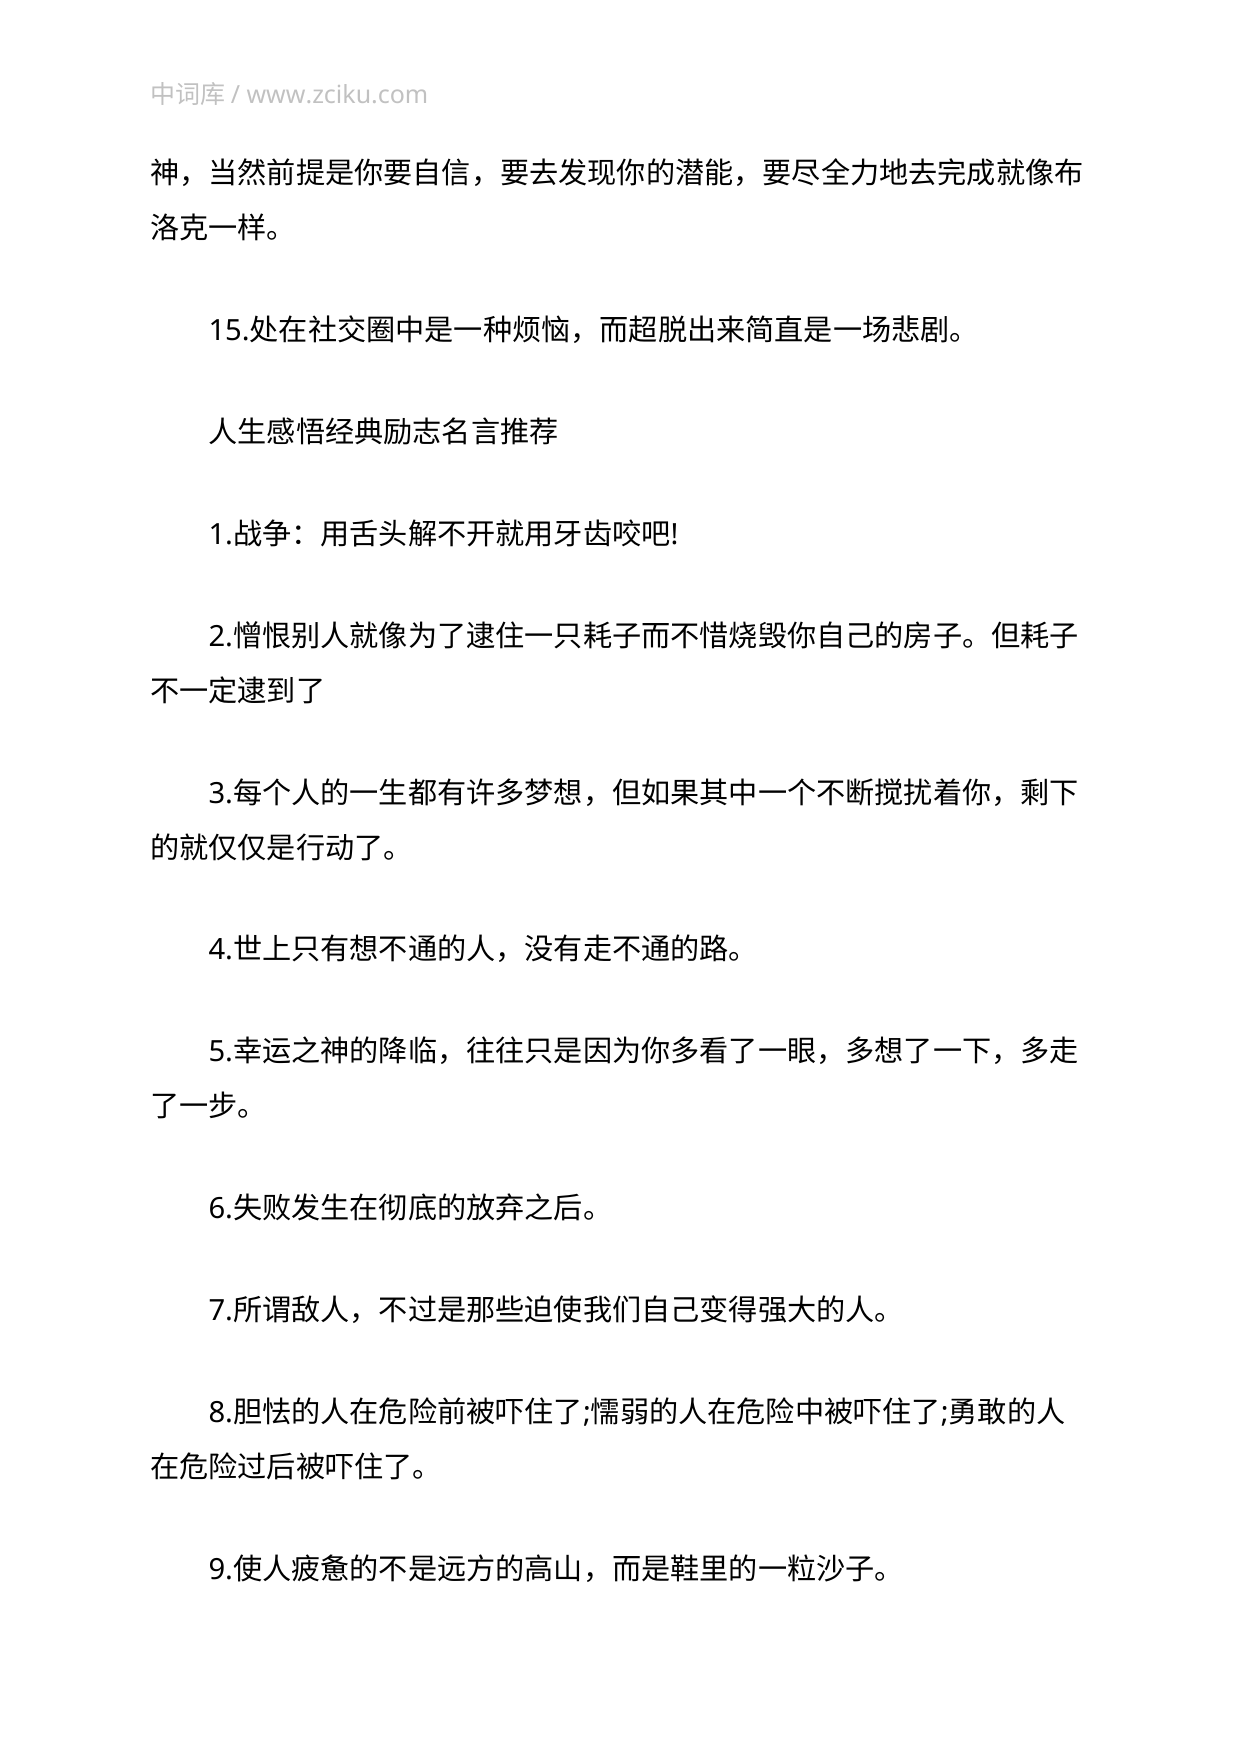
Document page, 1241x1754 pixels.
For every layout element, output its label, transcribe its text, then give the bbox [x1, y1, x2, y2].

text 6.失败发生在彻底的放弃之后。 [150, 1185, 1090, 1227]
text 人生感悟经典励志名言推荐 [150, 409, 1090, 451]
text 1.战争：用舌头解不开就用牙齿咬吧! [150, 510, 1090, 553]
text 9.使人疲惫的不是远方的高山，而是鞋里的一粒沙子。 [150, 1545, 1090, 1588]
text 15.处在社交圈中是一种烦恼，而超脱出来简直是一场悲剧。 [150, 307, 1090, 349]
text 4.世上只有想不通的人，没有走不通的路。 [150, 926, 1090, 968]
text 2.憎恨别人就像为了逮住一只耗子而不惜烧毁你自己的房子。但耗子不一定逮到了 [150, 612, 1090, 710]
text 3.每个人的一生都有许多梦想，但如果其中一个不断搅扰着你，剩下的就仅仅是行动了。 [150, 769, 1090, 866]
text 5.幸运之神的降临，往往只是因为你多看了一眼，多想了一下，多走了一步。 [150, 1028, 1090, 1125]
text 8.胆怯的人在危险前被吓住了;懦弱的人在危险中被吓住了;勇敢的人在危险过后被吓住了。 [150, 1389, 1090, 1486]
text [150, 150, 1090, 247]
text 7.所谓敌人，不过是那些迫使我们自己变得强大的人。 [150, 1287, 1090, 1329]
